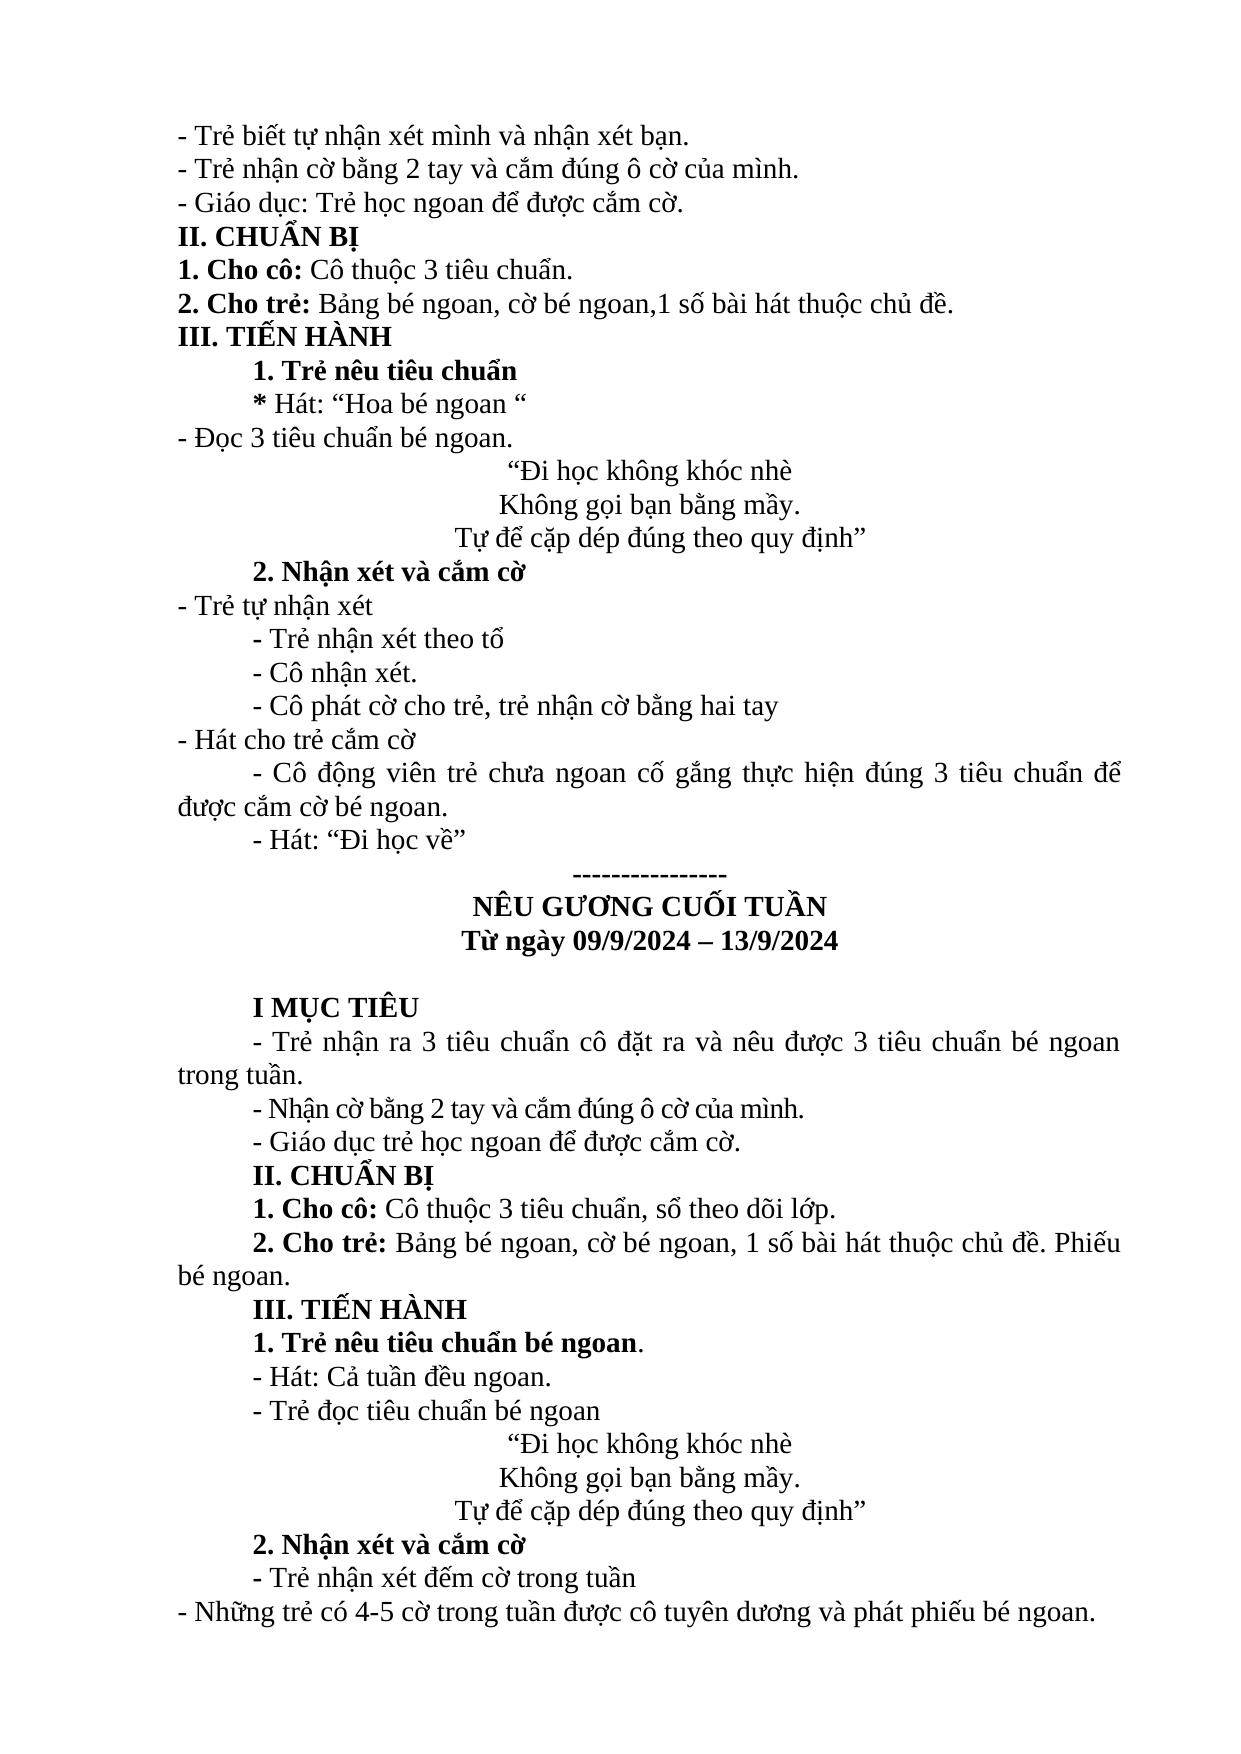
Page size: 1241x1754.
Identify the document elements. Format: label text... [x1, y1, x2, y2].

text - Cô phát cờ cho trẻ, trẻ nhận cờ bằng hai tay [177, 688, 1122, 722]
text * Hát: “Hoa bé ngoan “ [177, 386, 1122, 420]
text - Trẻ đọc tiêu chuẩn bé ngoan [177, 1393, 1122, 1426]
text - Cô động viên trẻ chưa ngoan cố gắng thực hiện đúng 3 tiêu chuẩn để được cắm cờ bé ngoan. [177, 755, 1122, 822]
text - Trẻ nhận xét theo tổ [177, 621, 1122, 655]
text - Hát: Cả tuần đều ngoan. [177, 1359, 1122, 1393]
text ---------------- [177, 856, 1122, 889]
text 1. Trẻ nêu tiêu chuẩn bé ngoan. [177, 1326, 1122, 1359]
text 2. Cho trẻ: Bảng bé ngoan, cờ bé ngoan,1 số bài hát thuộc chủ đề. [177, 286, 1122, 319]
text 1. Trẻ nêu tiêu chuẩn [177, 353, 1122, 386]
text - Trẻ nhận xét đếm cờ trong tuần [177, 1560, 1122, 1594]
text - Những trẻ có 4-5 cờ trong tuần được cô tuyên dương và phát phiếu bé ngoan. [177, 1594, 1122, 1627]
text Không gọi bạn bằng mầy. [177, 487, 1122, 521]
text Tự để cặp dép đúng theo quy định” [177, 521, 1122, 554]
text - Cô nhận xét. [177, 655, 1122, 688]
text - Giáo dục trẻ học ngoan để được cắm cờ. [177, 1124, 1122, 1158]
text - Đọc 3 tiêu chuẩn bé ngoan. [177, 420, 1122, 453]
text - Hát: “Đi học về” [177, 822, 1122, 856]
text 2. Nhận xét và cắm cờ [177, 1527, 1122, 1560]
text - Giáo dục: Trẻ học ngoan để được cắm cờ. [177, 185, 1122, 219]
text “Đi học không khóc nhè [177, 453, 1122, 487]
text - Trẻ tự nhận xét [177, 588, 1122, 621]
text III. TIẾN HÀNH [177, 319, 1122, 353]
text - Trẻ nhận ra 3 tiêu chuẩn cô đặt ra và nêu được 3 tiêu chuẩn bé ngoan trong tuần. [177, 1024, 1122, 1091]
text 2. Cho trẻ: Bảng bé ngoan, cờ bé ngoan, 1 số bài hát thuộc chủ đề. Phiếu bé ngoan. [177, 1225, 1122, 1292]
text - Hát cho trẻ cắm cờ [177, 722, 1122, 755]
text Từ ngày 09/9/2024 – 13/9/2024 [177, 923, 1122, 957]
text 2. Nhận xét và cắm cờ [177, 554, 1122, 588]
text - Trẻ biết tự nhận xét mình và nhận xét bạn. [177, 118, 1122, 152]
text 1. Cho cô: Cô thuộc 3 tiêu chuẩn, sổ theo dõi lớp. [177, 1191, 1122, 1225]
text NÊU GƯƠNG CUỐI TUẦN [177, 889, 1122, 923]
text - Nhận cờ bằng 2 tay và cắm đúng ô cờ của mình. [177, 1091, 1122, 1124]
text Tự để cặp dép đúng theo quy định” [177, 1493, 1122, 1527]
text 1. Cho cô: Cô thuộc 3 tiêu chuẩn. [177, 252, 1122, 286]
text - Trẻ nhận cờ bằng 2 tay và cắm đúng ô cờ của mình. [177, 152, 1122, 185]
text Không gọi bạn bằng mầy. [177, 1460, 1122, 1493]
text I MỤC TIÊU [177, 990, 1122, 1024]
text “Đi học không khóc nhè [177, 1426, 1122, 1460]
text II. CHUẨN BỊ [177, 1158, 1122, 1191]
text III. TIẾN HÀNH [177, 1292, 1122, 1326]
text II. CHUẨN BỊ [177, 219, 1122, 252]
